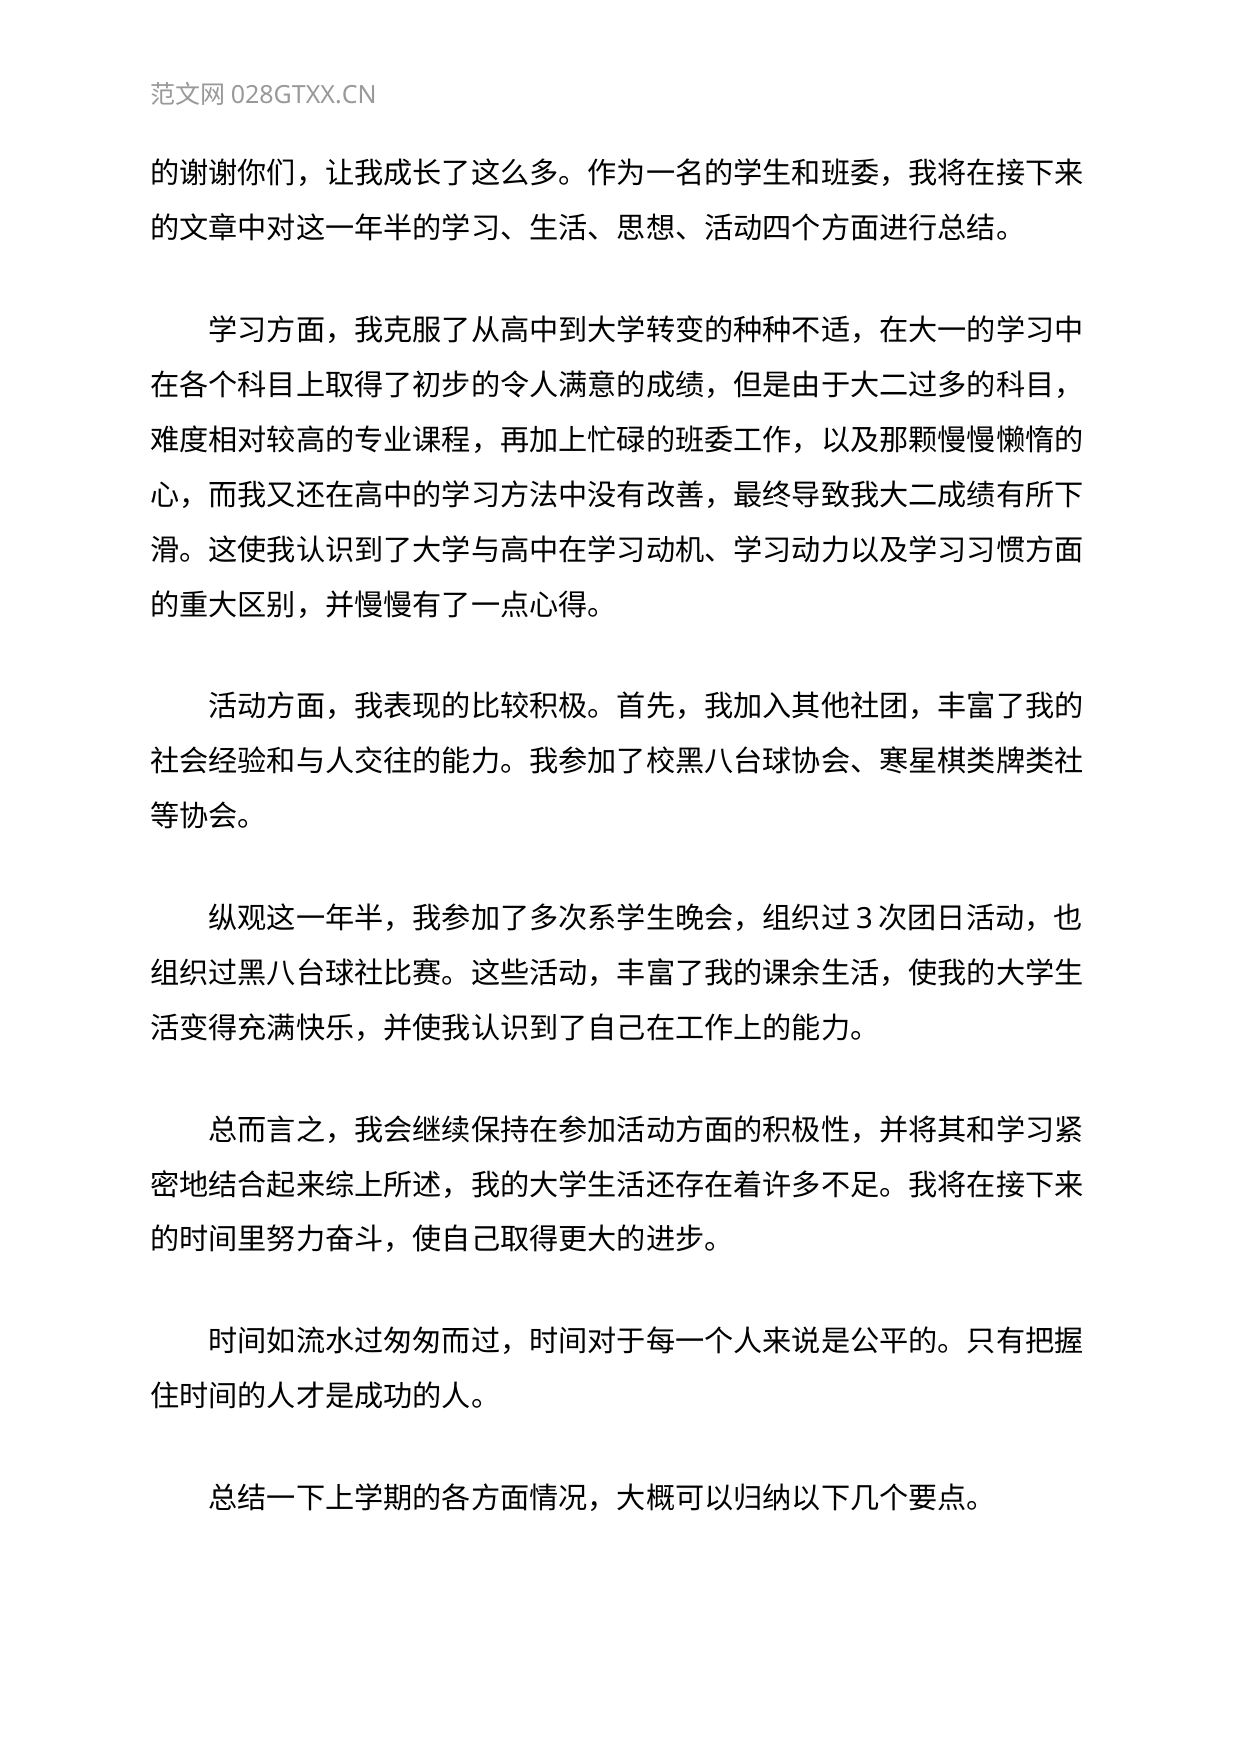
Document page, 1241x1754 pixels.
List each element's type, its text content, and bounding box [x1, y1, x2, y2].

text 活动方面，我表现的比较积极。首先，我加入其他社团，丰富了我的社会经验和与人交往的能力。我参加了校黑八台球协会、寒星棋类牌类社等协会。 [150, 683, 1090, 835]
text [150, 150, 1090, 247]
text 总而言之，我会继续保持在参加活动方面的积极性，并将其和学习紧密地结合起来综上所述，我的大学生活还存在着许多不足。我将在接下来的时间里努力奋斗，使自己取得更大的进步。 [150, 1106, 1090, 1258]
text 纵观这一年半，我参加了多次系学生晚会，组织过3次团日活动，也组织过黑八台球社比赛。这些活动，丰富了我的课余生活，使我的大学生活变得充满快乐，并使我认识到了自己在工作上的能力。 [150, 894, 1090, 1047]
text 总结一下上学期的各方面情况，大概可以归纳以下几个要点。 [150, 1474, 1090, 1517]
text 学习方面，我克服了从高中到大学转变的种种不适，在大一的学习中在各个科目上取得了初步的令人满意的成绩，但是由于大二过多的科目，难度相对较高的专业课程，再加上忙碌的班委工作，以及那颗慢慢懒惰的心，而我又还在高中的学习方法中没有改善，最终导致我大二成绩有所下滑。这使我认识到了大学与高中在学习动机、学习动力以及学习习惯方面的重大区别，并慢慢有了一点心得。 [150, 307, 1090, 623]
text 时间如流水过匆匆而过，时间对于每一个人来说是公平的。只有把握住时间的人才是成功的人。 [150, 1318, 1090, 1415]
